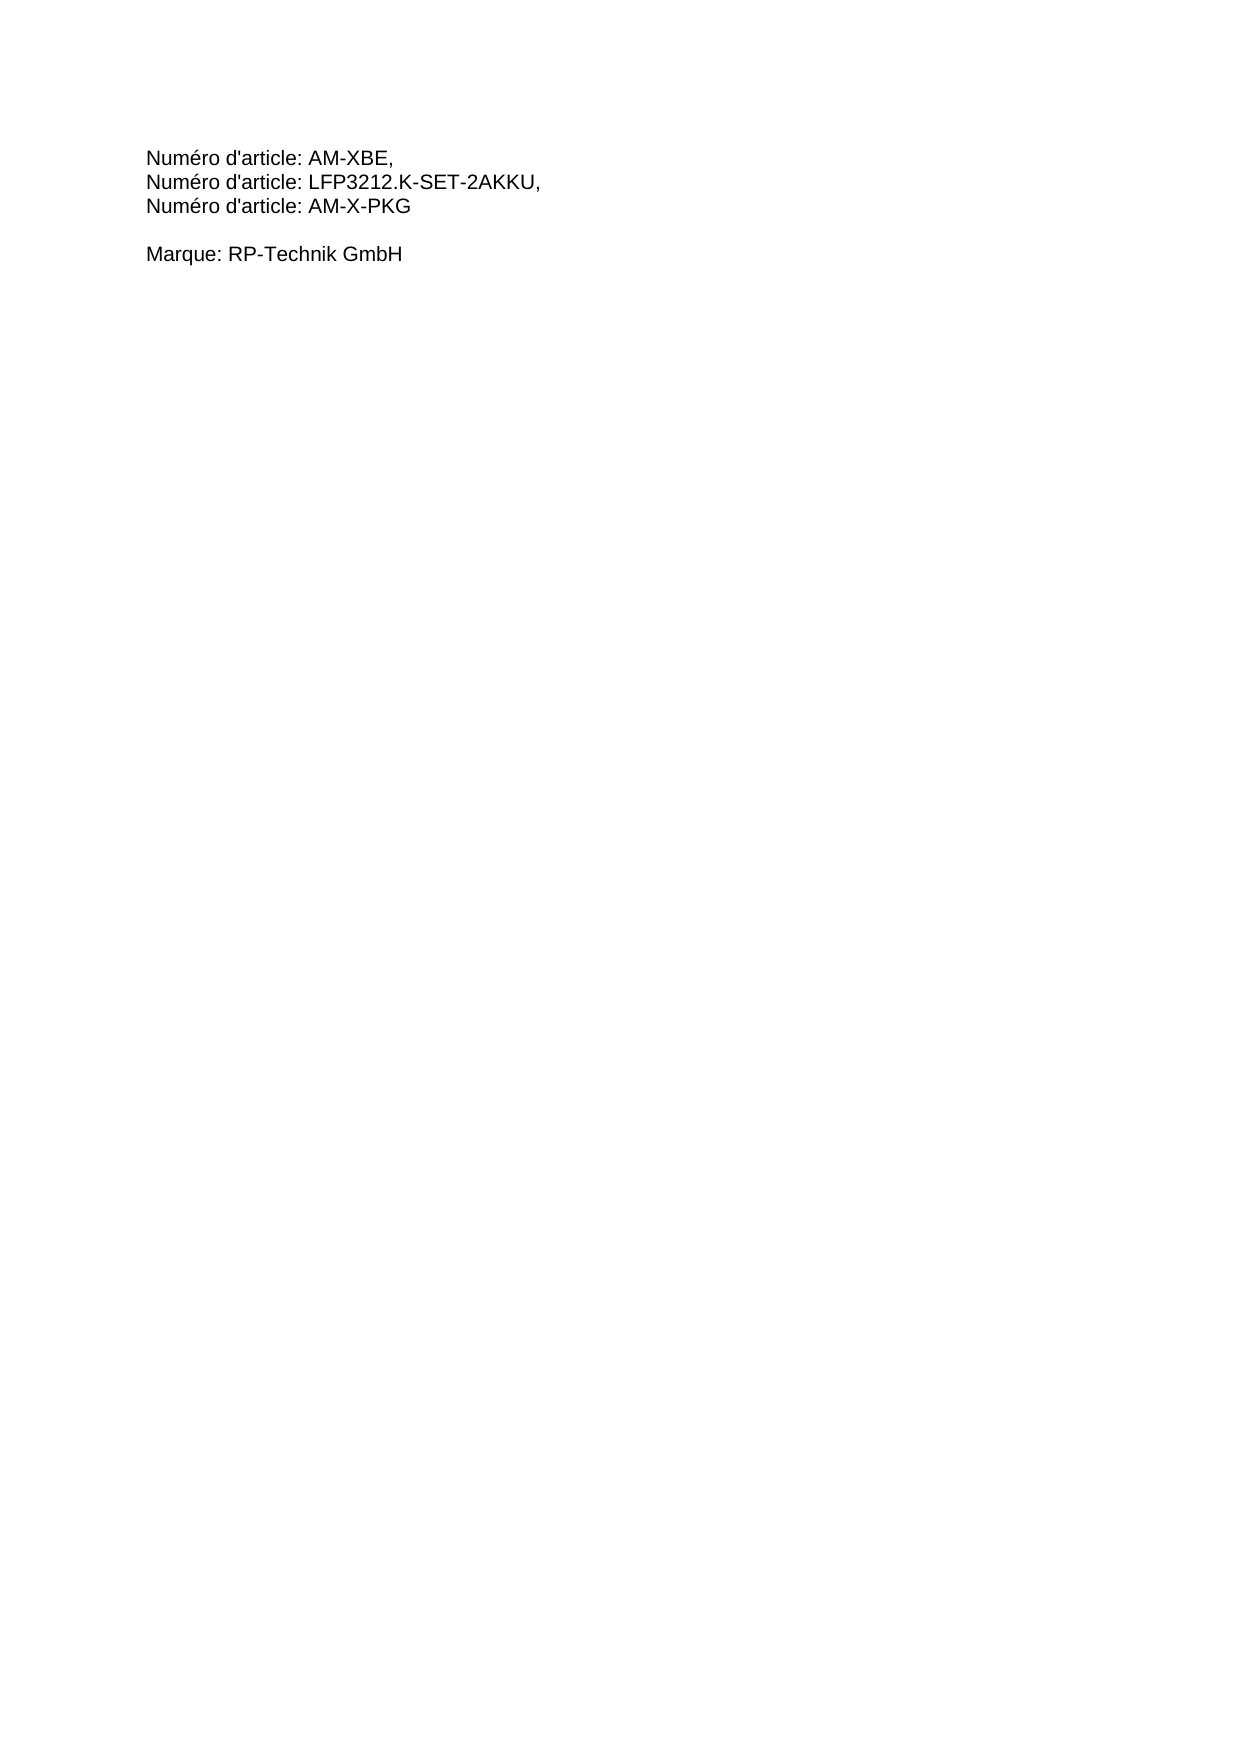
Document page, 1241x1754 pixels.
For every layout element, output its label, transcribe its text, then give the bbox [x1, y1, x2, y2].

text Numéro d'article: AM-XBE, [146, 146, 1094, 170]
text Marque: RP-Technik GmbH [146, 242, 1094, 266]
text Numéro d'article: AM-X-PKG [146, 194, 1094, 218]
text Numéro d'article: LFP3212.K-SET-2AKKU, [146, 170, 1094, 194]
